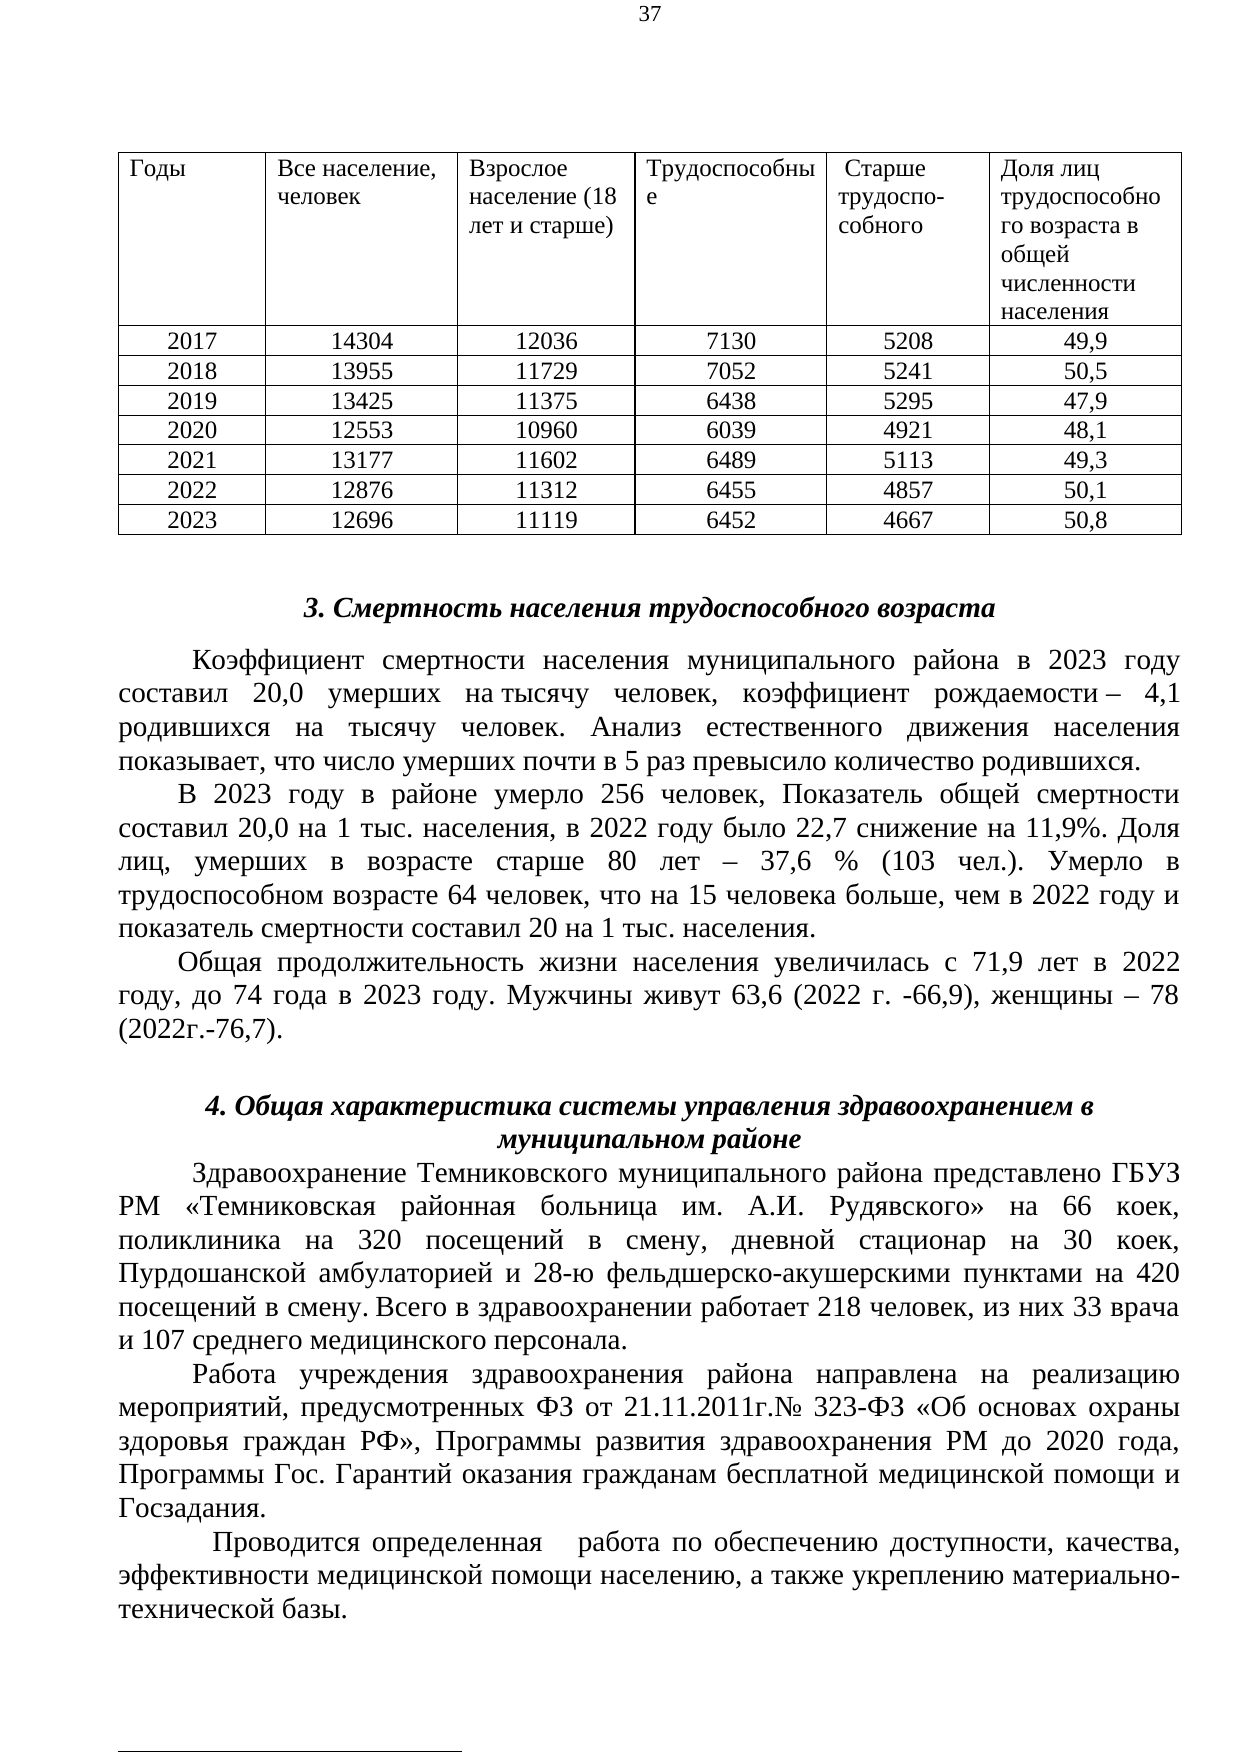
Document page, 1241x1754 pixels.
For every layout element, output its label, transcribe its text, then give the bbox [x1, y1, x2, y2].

table_cell 10960 [458, 416, 634, 444]
table_cell 5113 [827, 445, 989, 474]
table_cell 11119 [458, 505, 634, 534]
table_cell 11602 [458, 445, 634, 474]
table_cell 49,3 [990, 445, 1181, 474]
table_header Старше трудоспо- собного [827, 153, 989, 325]
table_cell 4921 [827, 416, 989, 444]
table_cell 4667 [827, 505, 989, 534]
table_cell 7052 [636, 356, 826, 385]
table_cell 2021 [119, 445, 265, 474]
table_cell 48,1 [990, 416, 1181, 444]
text Коэффициент смертности населения муниципального района в 2023 году составил 20,0 умерших на тысячу человек, коэффициент рождаемости – 4,1 родившихся на тысячу человек. Анализ естественного движения населения показывает, что число умерших почти в 5 раз превысило количество родившихся. [118, 642, 1181, 776]
table_cell 12553 [266, 416, 457, 444]
table_cell 2020 [119, 416, 265, 444]
table_cell 13177 [266, 445, 457, 474]
table_cell 4857 [827, 475, 989, 504]
text Общая продолжительность жизни населения увеличилась с 71,9 лет в 2022 году, до 74 года в 2023 году. Мужчины живут 63,6 (2022 г. -66,9), женщины – 78 (2022г.-76,7). [118, 944, 1181, 1044]
table_cell 5208 [827, 326, 989, 355]
table_header Все население, человек [266, 153, 457, 325]
table_cell 13955 [266, 356, 457, 385]
table_header Взрослое население (18 лет и старше) [458, 153, 634, 325]
table_cell 11729 [458, 356, 634, 385]
table_cell 12696 [266, 505, 457, 534]
table_cell 50,5 [990, 356, 1181, 385]
table_cell 47,9 [990, 386, 1181, 414]
table_cell 12036 [458, 326, 634, 355]
table_cell 50,8 [990, 505, 1181, 534]
table_header Трудоспособные [636, 153, 826, 325]
table_cell 5295 [827, 386, 989, 414]
table_cell 6452 [636, 505, 826, 534]
table_header Доля лиц трудоспособного возраста в общей численности населения [990, 153, 1181, 325]
table_cell 49,9 [990, 326, 1181, 355]
table_cell 2022 [119, 475, 265, 504]
table_cell 5241 [827, 356, 989, 385]
text Проводится определенная работа по обеспечению доступности, качества, эффективности медицинской помощи населению, а также укреплению материально-технической базы. [118, 1524, 1181, 1624]
table_cell 50,1 [990, 475, 1181, 504]
table_cell 6438 [636, 386, 826, 414]
table_cell 12876 [266, 475, 457, 504]
table_cell 2017 [119, 326, 265, 355]
text Здравоохранение Темниковского муниципального района представлено ГБУЗ РМ «Темниковская районная больница им. А.И. Рудявского» на 66 коек, поликлиника на 320 посещений в смену, дневной стационар на 30 коек, Пурдошанской амбулаторией и 28-ю фельдшерско-акушерскими пунктами на 420 посещений в смену. Всего в здравоохранении работает 218 человек, из них 33 врача и 107 среднего медицинского персонала. [118, 1155, 1181, 1356]
table_cell 7130 [636, 326, 826, 355]
table_cell 6455 [636, 475, 826, 504]
table_cell 14304 [266, 326, 457, 355]
list 4. Общая характеристика системы управления здравоохранением в муниципальном районе [118, 1088, 1181, 1155]
table_cell 11375 [458, 386, 634, 414]
table_cell 6489 [636, 445, 826, 474]
table_cell 13425 [266, 386, 457, 414]
table_cell 11312 [458, 475, 634, 504]
table_header Годы [119, 153, 265, 325]
table_cell 2023 [119, 505, 265, 534]
table_cell 6039 [636, 416, 826, 444]
text Работа учреждения здравоохранения района направлена на реализацию мероприятий, предусмотренных ФЗ от 21.11.2011г.№ 323-ФЗ «Об основах охраны здоровья граждан РФ», Программы развития здравоохранения РМ до 2020 года, Программы Гос. Гарантий оказания гражданам бесплатной медицинской помощи и Госзадания. [118, 1356, 1181, 1524]
table_cell 2019 [119, 386, 265, 414]
table_cell 2018 [119, 356, 265, 385]
text 3. Смертность населения трудоспособного возраста [118, 590, 1181, 623]
text В 2023 году в районе умерло 256 человек, Показатель общей смертности составил 20,0 на 1 тыс. населения, в 2022 году было 22,7 снижение на 11,9%. Доля лиц, умерших в возрасте старше 80 лет – 37,6 % (103 чел.). Умерло в трудоспособном возрасте 64 человек, что на 15 человека больше, чем в 2022 году и показатель смертности составил 20 на 1 тыс. населения. [118, 776, 1181, 944]
